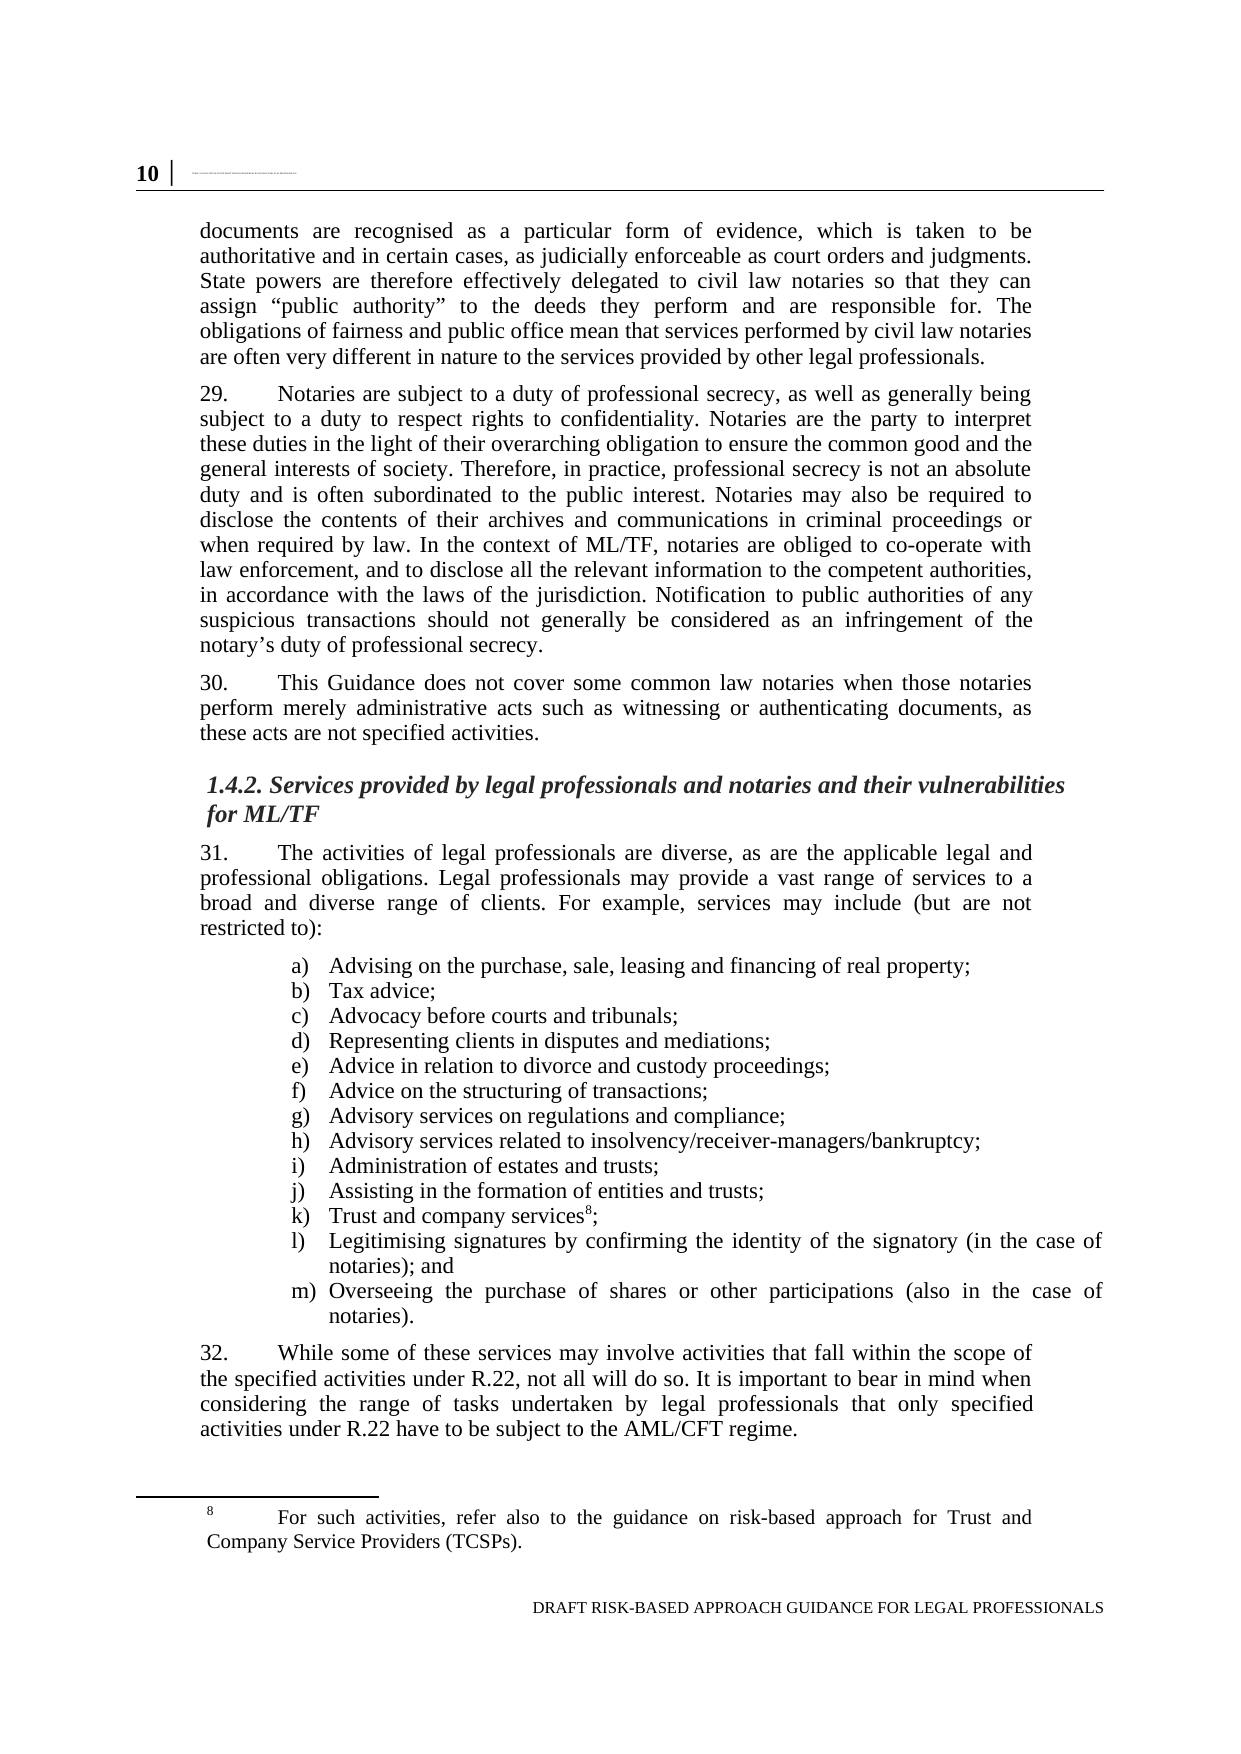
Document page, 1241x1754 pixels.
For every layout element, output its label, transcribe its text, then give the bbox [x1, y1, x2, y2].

list Administration of estates and trusts; [291, 1153, 1104, 1178]
text While some of these services may involve activities that fall within the scope of the specified activities under R.22, not all will do so. It is important to bear in mind when considering the range of tasks undertaken by legal professionals that only specified activities under R.22 have to be subject to the AML/CFT regime. [200, 1341, 1033, 1441]
list Advisory services on regulations and compliance; [291, 1103, 1104, 1128]
list Advising on the purchase, sale, leasing and financing of real property; [291, 953, 1104, 978]
text This Guidance does not cover some common law notaries when those notaries perform merely administrative acts such as witnessing or authenticating documents, as these acts are not specified activities. [199, 670, 1033, 745]
list Tax advice; [291, 978, 1104, 1003]
list Advocacy before courts and tribunals; [291, 1003, 1104, 1028]
list Overseeing the purchase of shares or other participations (also in the case of notaries). [291, 1278, 1104, 1328]
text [199, 218, 1033, 369]
list Trust and company services; [291, 1203, 1104, 1228]
list Advice in relation to divorce and custody proceedings; [291, 1053, 1104, 1078]
subtitle Services provided by legal professionals and notaries and their vulnerabilities for ML/TF [207, 770, 1104, 828]
list Assisting in the formation of entities and trusts; [291, 1178, 1104, 1203]
list Legitimising signatures by confirming the identity of the signatory (in the case of notaries); and [291, 1228, 1104, 1278]
text The activities of legal professionals are diverse, as are the applicable legal and professional obligations. Legal professionals may provide a vast range of services to a broad and diverse range of clients. For example, services may include (but are not restricted to): [200, 840, 1033, 941]
list Representing clients in disputes and mediations; [291, 1028, 1104, 1053]
text Notaries are subject to a duty of professional secrecy, as well as generally being subject to a duty to respect rights to confidentiality. Notaries are the party to interpret these duties in the light of their overarching obligation to ensure the common good and the general interests of society. Therefore, in practice, professional secrecy is not an absolute duty and is often subordinated to the public interest. Notaries may also be required to disclose the contents of their archives and communications in criminal proceedings or when required by law. In the context of ML/TF, notaries are obliged to co-operate with law enforcement, and to disclose all the relevant information to the competent authorities, in accordance with the laws of the jurisdiction. Notification to public authorities of any suspicious transactions should not generally be considered as an infringement of the notary’s duty of professional secrecy. [199, 382, 1033, 658]
list Advisory services related to insolvency/receiver-managers/bankruptcy; [291, 1128, 1104, 1153]
list Advice on the structuring of transactions; [291, 1078, 1104, 1103]
